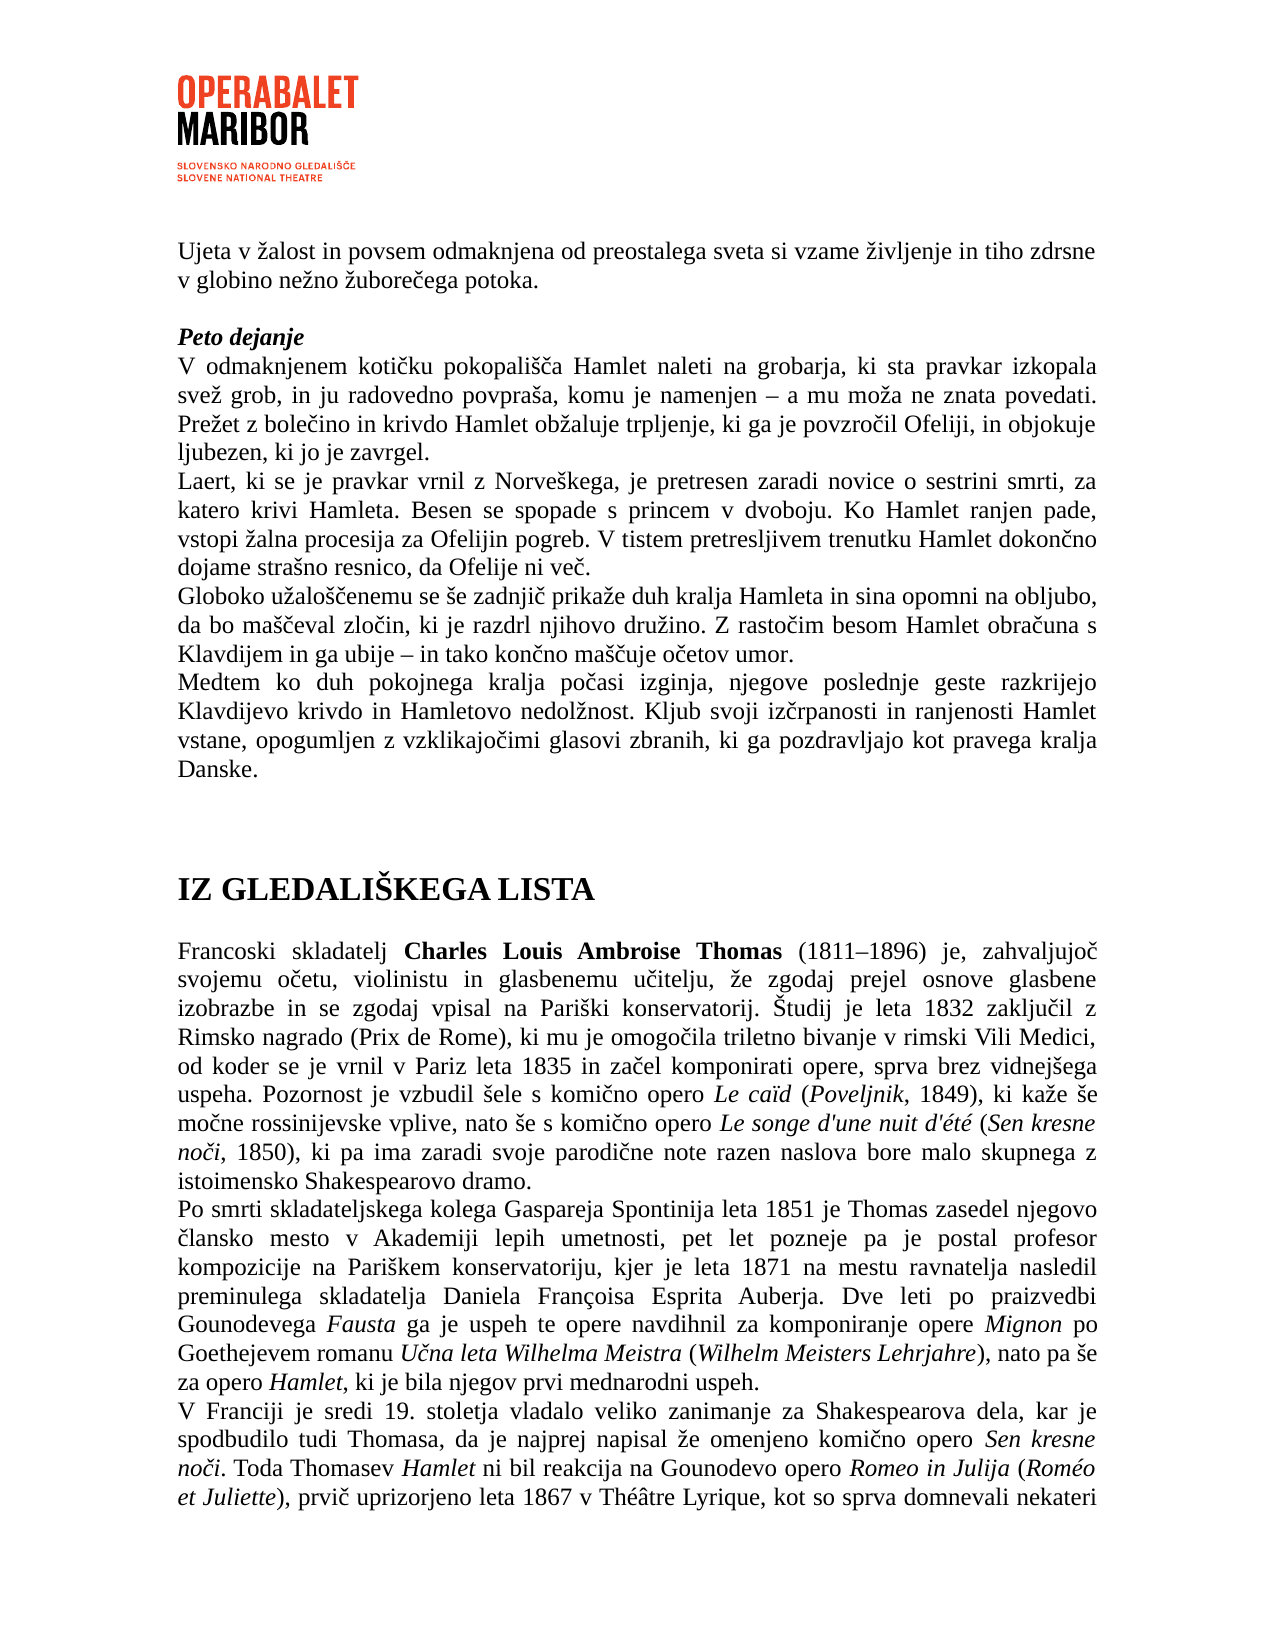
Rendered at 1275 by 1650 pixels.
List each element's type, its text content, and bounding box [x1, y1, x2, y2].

text Laert, ki se je pravkar vrnil z Norveškega, je pretresen zaradi novice o sestrini smrti, za katero krivi Hamleta. Besen se spopade s princem v dvoboju. Ko Hamlet ranjen pade, vstopi žalna procesija za Ofelijin pogreb. V tistem pretresljivem trenutku Hamlet dokončno dojame strašno resnico, da Ofelije ni več. [177, 466, 1098, 581]
text Po smrti skladateljskega kolega Gaspareja Spontinija leta 1851 je Thomas zasedel njegovo člansko mesto v Akademiji lepih umetnosti, pet let pozneje pa je postal profesor kompozicije na Pariškem konservatoriju, kjer je leta 1871 na mestu ravnatelja nasledil preminulega skladatelja Daniela Françoisa Esprita Auberja. Dve leti po praizvedbi Gounodevega Fausta ga je uspeh te opere navdihnil za komponiranje opere Mignon po Goethejevem romanu Učna leta Wilhelma Meistra (Wilhelm Meisters Lehrjahre), nato pa še za opero Hamlet, ki je bila njegov prvi mednarodni uspeh. [177, 1194, 1098, 1396]
text Medtem ko duh pokojnega kralja počasi izginja, njegove poslednje geste razkrijejo Klavdijevo krivdo in Hamletovo nedolžnost. Kljub svoji izčrpanosti in ranjenosti Hamlet vstane, opogumljen z vzklikajočimi glasovi zbranih, ki ga pozdravljajo kot pravega kralja Danske. [177, 667, 1098, 782]
text Globoko užaloščenemu se še zadnjič prikaže duh kralja Hamleta in sina opomni na obljubo, da bo maščeval zločin, ki je razdrl njihovo družino. Z rastočim besom Hamlet obračuna s Klavdijem in ga ubije – in tako končno maščuje očetov umor. [177, 581, 1098, 667]
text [177, 1396, 1098, 1511]
text Peto dejanje [177, 322, 1098, 351]
text V odmaknjenem kotičku pokopališča Hamlet naleti na grobarja, ki sta pravkar izkopala svež grob, in ju radovedno povpraša, komu je namenjen – a mu moža ne znata povedati. Prežet z bolečino in krivdo Hamlet obžaluje trpljenje, ki ga je povzročil Ofeliji, in objokuje ljubezen, ki jo je zavrgel. [177, 351, 1098, 466]
text IZ GLEDALIŠKEGA LISTA [177, 869, 1098, 907]
text Ujeta v žalost in povsem odmaknjena od preostalega sveta si vzame življenje in tiho zdrsne v globino nežno žuborečega potoka. [177, 236, 1098, 294]
text Francoski skladatelj Charles Louis Ambroise Thomas (1811–1896) je, zahvaljujoč svojemu očetu, violinistu in glasbenemu učitelju, že zgodaj prejel osnove glasbene izobrazbe in se zgodaj vpisal na Pariški konservatorij. Študij je leta 1832 zaključil z Rimsko nagrado (Prix de Rome), ki mu je omogočila triletno bivanje v rimski Vili Medici, od koder se je vrnil v Pariz leta 1835 in začel komponirati opere, sprva brez vidnejšega uspeha. Pozornost je vzbudil šele s komično opero Le caïd (Poveljnik, 1849), ki kaže še močne rossinijevske vplive, nato še s komično opero Le songe d'une nuit d'été (Sen kresne noči, 1850), ki pa ima zaradi svoje parodične note razen naslova bore malo skupnega z istoimensko Shakespearovo dramo. [177, 936, 1098, 1194]
